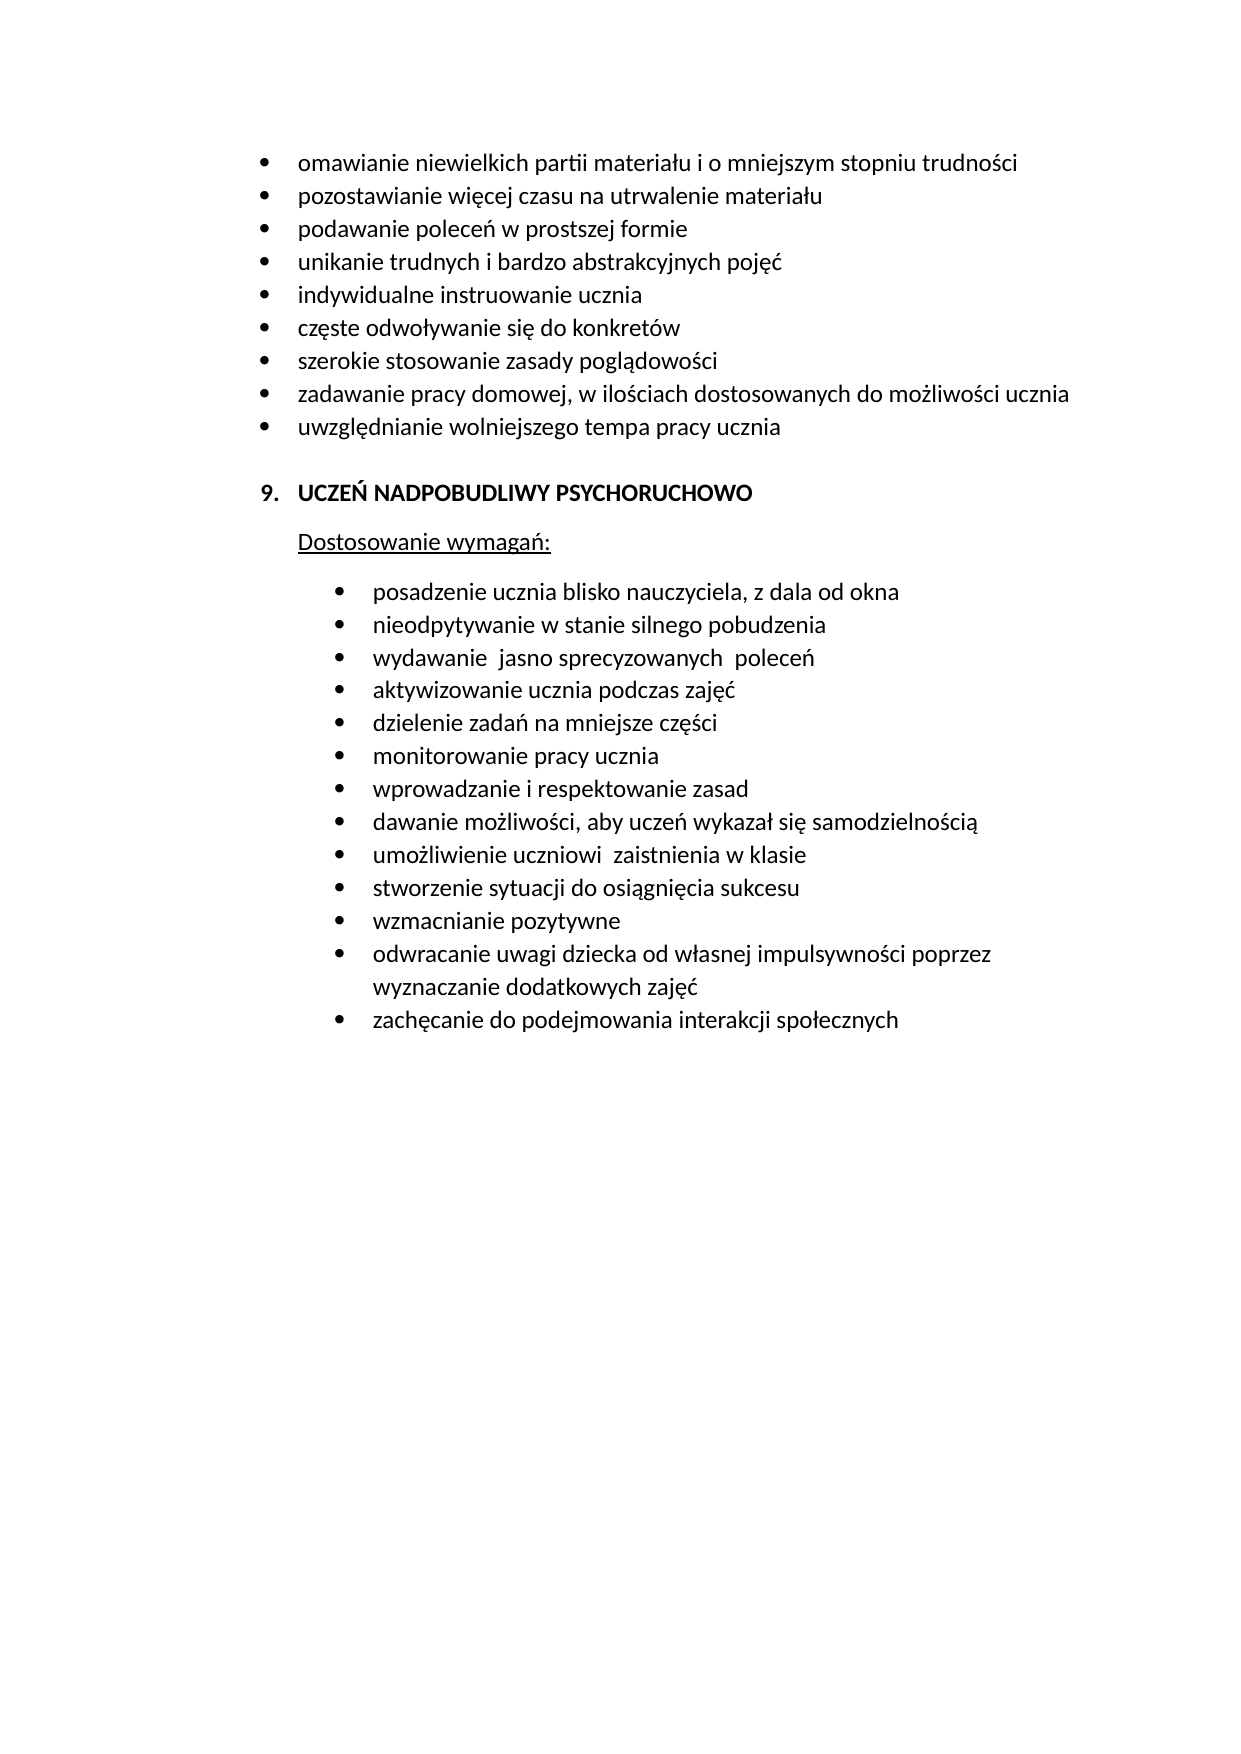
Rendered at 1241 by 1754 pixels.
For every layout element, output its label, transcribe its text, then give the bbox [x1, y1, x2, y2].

list pozostawianie więcej czasu na utrwalenie materiału [260, 181, 1093, 211]
list wydawanie jasno sprecyzowanych poleceń [335, 642, 1093, 672]
list zachęcanie do podejmowania interakcji społecznych [335, 1004, 1093, 1034]
list szerokie stosowanie zasady poglądowości [260, 345, 1093, 376]
list nieodpytywanie w stanie silnego pobudzenia [335, 609, 1093, 639]
list omawianie niewielkich partii materiału i o mniejszym stopniu trudności [260, 148, 1093, 178]
list dawanie możliwości, aby uczeń wykazał się samodzielnością [335, 806, 1093, 837]
list aktywizowanie ucznia podczas zajęć [335, 675, 1093, 705]
list odwracanie uwagi dziecka od własnej impulsywności poprzez wyznaczanie dodatkowych zajęć [335, 938, 1093, 1001]
list dzielenie zadań na mniejsze części [335, 708, 1093, 738]
list zadawanie pracy domowej, w ilościach dostosowanych do możliwości ucznia [260, 378, 1093, 408]
list posadzenie ucznia blisko nauczyciela, z dala od okna [335, 576, 1093, 606]
list indywidualne instruowanie ucznia [260, 279, 1093, 310]
list umożliwienie uczniowi zaistnienia w klasie [335, 839, 1093, 870]
list monitorowanie pracy ucznia [335, 741, 1093, 771]
list podawanie poleceń w prostszej formie [260, 213, 1093, 244]
list UCZEŃ NADPOBUDLIWY PSYCHORUCHOWO [260, 477, 1093, 507]
text Dostosowanie wymagań: [298, 526, 1093, 557]
list stworzenie sytuacji do osiągnięcia sukcesu [335, 872, 1093, 903]
list wzmacnianie pozytywne [335, 905, 1093, 936]
list wprowadzanie i respektowanie zasad [335, 773, 1093, 804]
list częste odwoływanie się do konkretów [260, 312, 1093, 343]
list unikanie trudnych i bardzo abstrakcyjnych pojęć [260, 246, 1093, 277]
list uwzględnianie wolniejszego tempa pracy ucznia [260, 411, 1093, 441]
